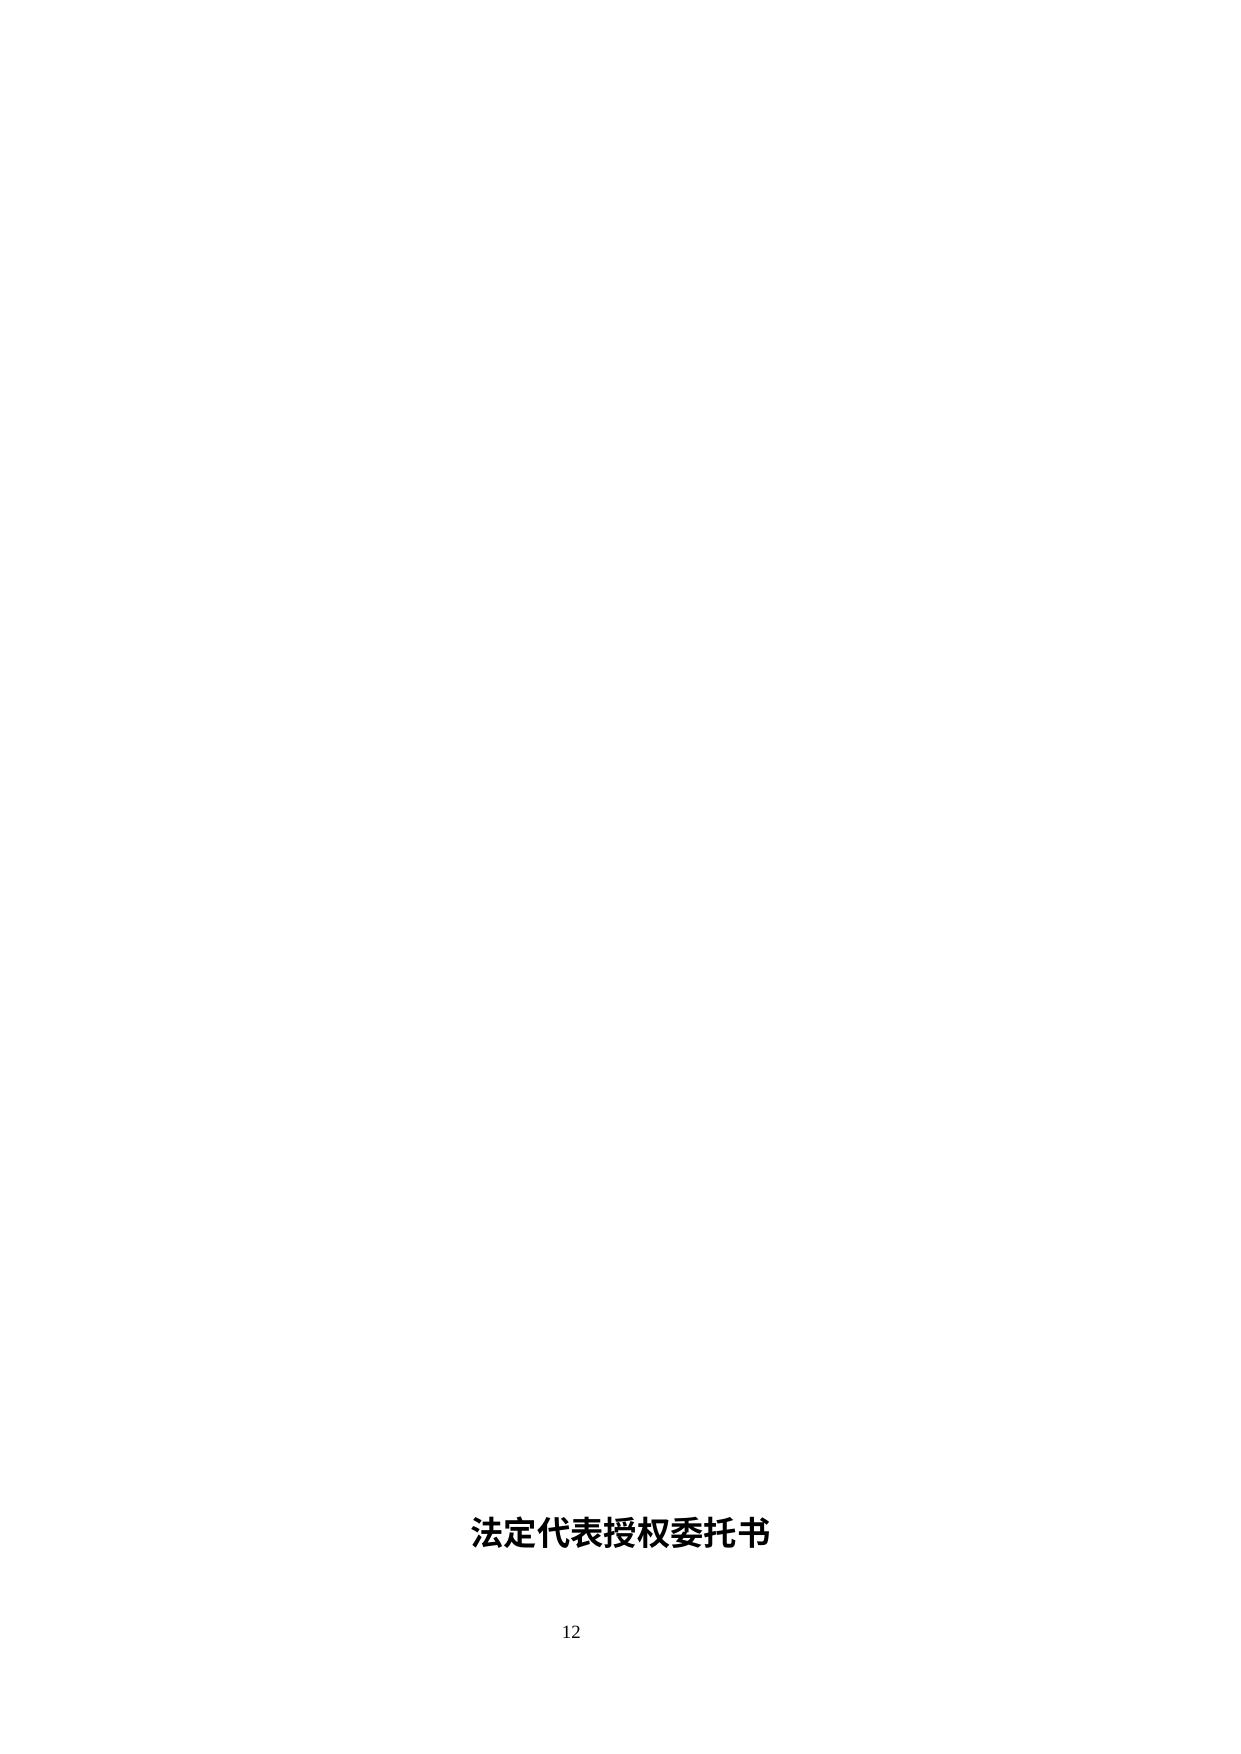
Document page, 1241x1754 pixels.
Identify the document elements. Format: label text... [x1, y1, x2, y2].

text 法定代表授权委托书 [187, 1499, 1053, 1564]
